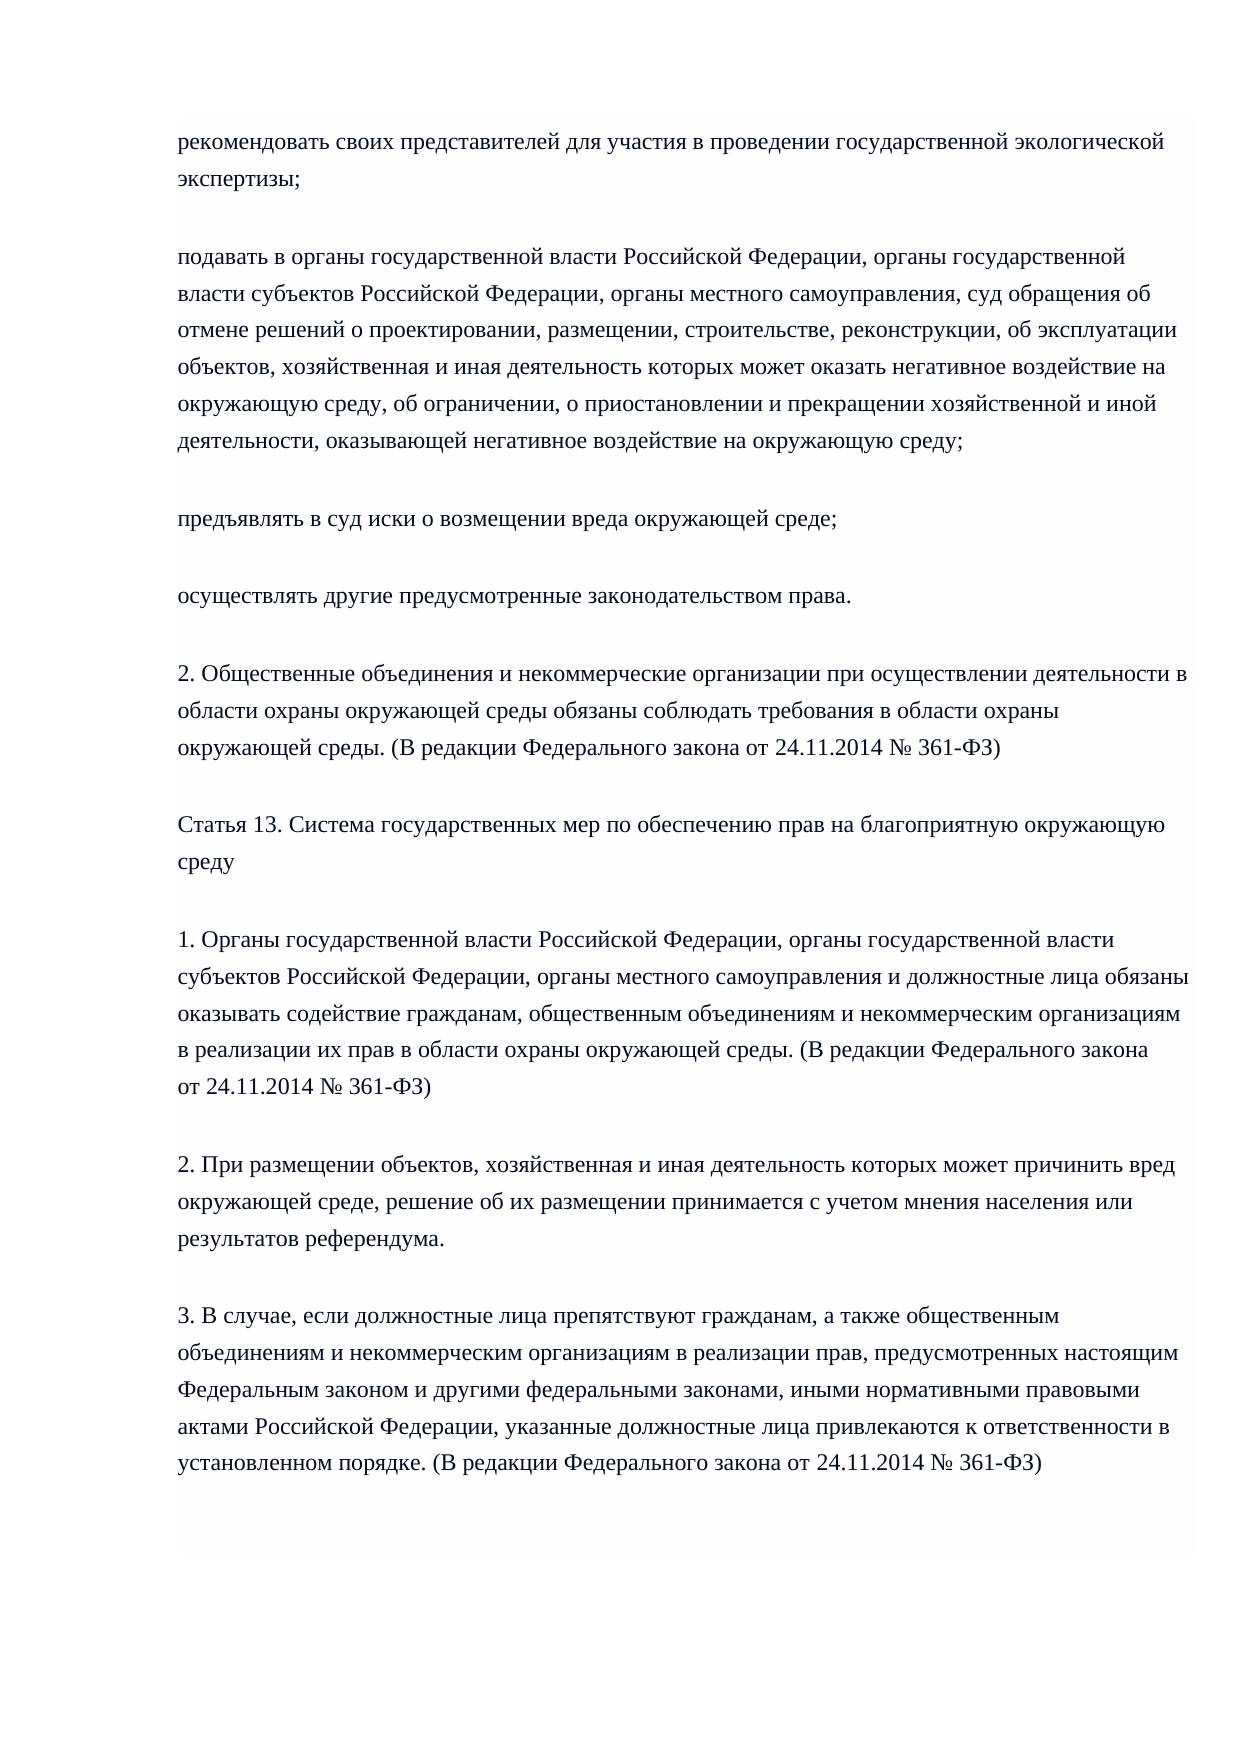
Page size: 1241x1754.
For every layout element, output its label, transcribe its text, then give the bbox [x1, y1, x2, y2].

text 2. При размещении объектов, хозяйственная и иная деятельность которых может причинить вред окружающей среде, решение об их размещении принимается с учетом мнения населения или результатов референдума. [177, 1141, 1196, 1251]
text 1. Органы государственной власти Российской Федерации, органы государственной власти субъектов Российской Федерации, органы местного самоуправления и должностные лица обязаны оказывать содействие гражданам, общественным объединениям и некоммерческим организациям в реализации их прав в области охраны окружающей среды. (В редакции Федерального закона от 24.11.2014 № 361-ФЗ) [177, 916, 1196, 1100]
text подавать в органы государственной власти Российской Федерации, органы государственной власти субъектов Российской Федерации, органы местного самоуправления, суд обращения об отмене решений о проектировании, размещении, строительстве, реконструкции, об эксплуатации объектов, хозяйственная и иная деятельность которых может оказать негативное воздействие на окружающую среду, об ограничении, о приостановлении и прекращении хозяйственной и иной деятельности, оказывающей негативное воздействие на окружающую среду; [177, 233, 1196, 453]
text Статья 13. Система государственных мер по обеспечению прав на благоприятную окружающую среду [177, 801, 1196, 875]
text осуществлять другие предусмотренные законодательством права. [177, 572, 1196, 609]
text предъявлять в суд иски о возмещении вреда окружающей среде; [177, 494, 1196, 531]
text 3. В случае, если должностные лица препятствуют гражданам, а также общественным объединениям и некоммерческим организациям в реализации прав, предусмотренных настоящим Федеральным законом и другими федеральными законами, иными нормативными правовыми актами Российской Федерации, указанные должностные лица привлекаются к ответственности в установленном порядке. (В редакции Федерального закона от 24.11.2014 № 361-ФЗ) [177, 1292, 1196, 1476]
text 2. Общественные объединения и некоммерческие организации при осуществлении деятельности в области охраны окружающей среды обязаны соблюдать требования в области охраны окружающей среды. (В редакции Федерального закона от 24.11.2014 № 361-ФЗ) [177, 650, 1196, 760]
text рекомендовать своих представителей для участия в проведении государственной экологической экспертизы; [177, 118, 1196, 192]
